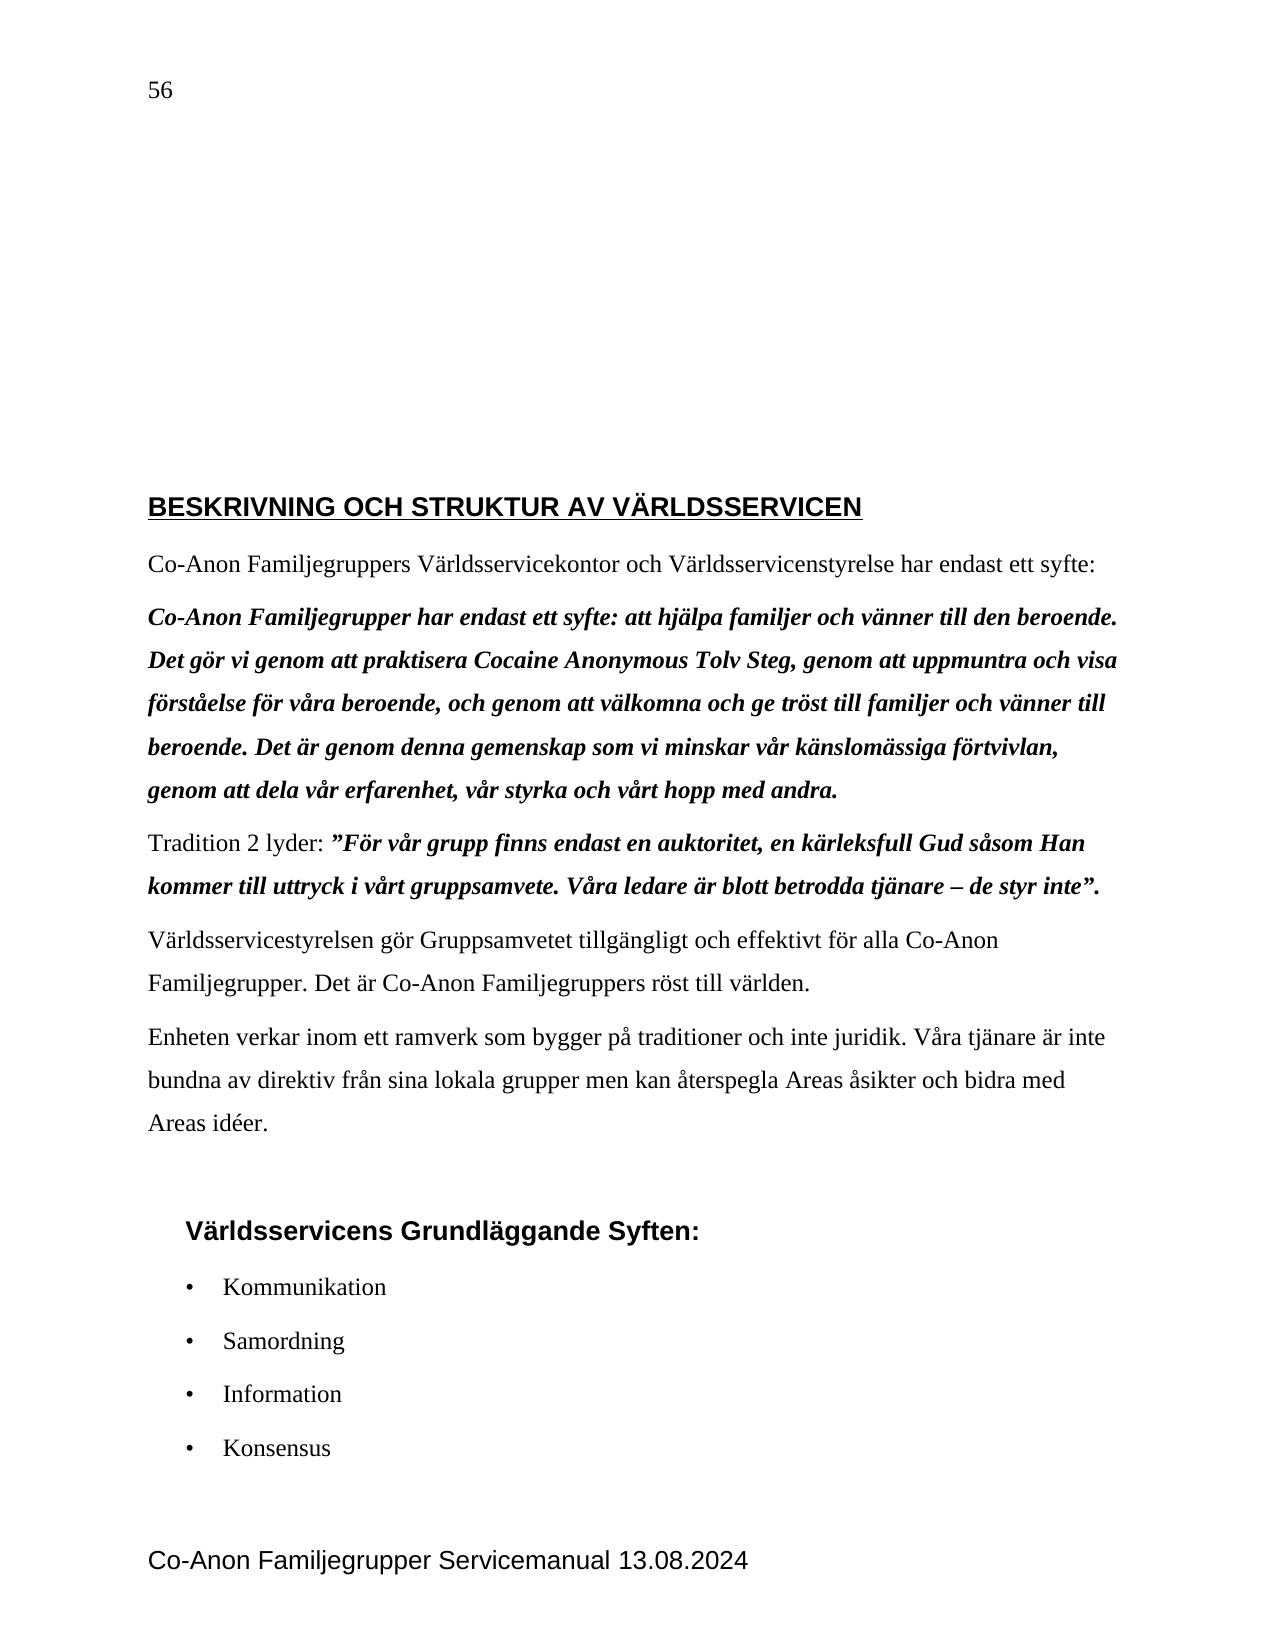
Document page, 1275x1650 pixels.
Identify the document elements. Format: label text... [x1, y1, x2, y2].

text Co-Anon Familjegrupper har endast ett syfte: att hjälpa familjer och vänner till den beroende. Det gör vi genom att praktisera Cocaine Anonymous Tolv Steg, genom att uppmuntra och visa förståelse för våra beroende, och genom att välkomna och ge tröst till familjer och vänner till beroende. Det är genom denna gemenskap som vi minskar vår känslomässiga förtvivlan, genom att dela vår erfarenhet, vår styrka och vårt hopp med andra. [148, 602, 1127, 803]
text Världsservicens Grundläggande Syften: [148, 1215, 1127, 1246]
text BESKRIVNING OCH STRUKTUR AV VÄRLDSSERVICEN [148, 491, 1127, 523]
text Co-Anon Familjegruppers Världsservicekontor och Världsservicenstyrelse har endast ett syfte: [148, 549, 1127, 577]
text Tradition 2 lyder: ”För vår grupp finns endast en auktoritet, en kärleksfull Gud såsom Han kommer till uttryck i vårt gruppsamvete. Våra ledare är blott betrodda tjänare – de styr inte”. [148, 828, 1127, 900]
list Information [185, 1379, 1127, 1408]
list Samordning [185, 1326, 1127, 1354]
text Enheten verkar inom ett ramverk som bygger på traditioner och inte juridik. Våra tjänare är inte bundna av direktiv från sina lokala grupper men kan återspegla Areas åsikter och bidra med Areas idéer. [148, 1022, 1127, 1137]
list Konsensus [185, 1433, 1127, 1462]
text Världsservicestyrelsen gör Gruppsamvetet tillgängligt och effektivt för alla Co-Anon Familjegrupper. Det är Co-Anon Familjegruppers röst till världen. [148, 925, 1127, 997]
list Kommunikation [185, 1272, 1127, 1301]
